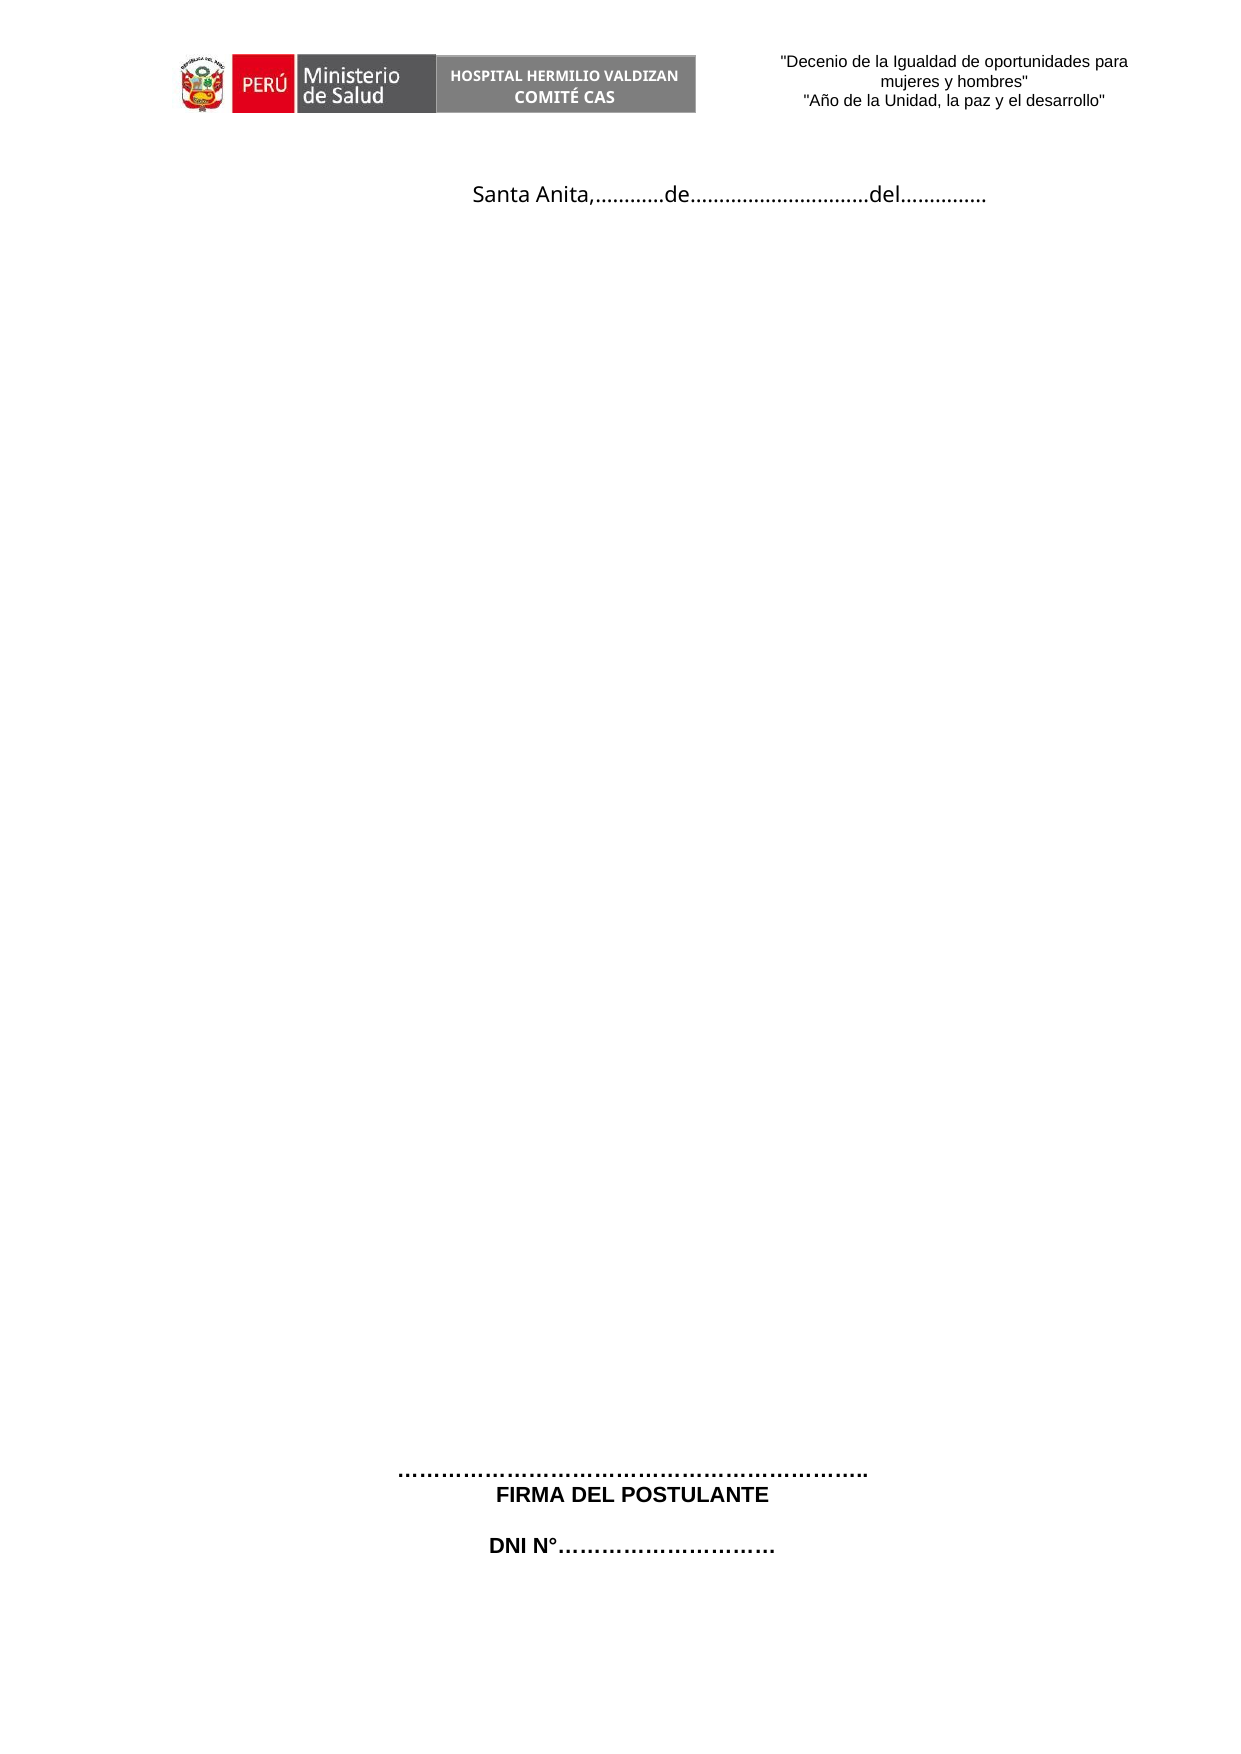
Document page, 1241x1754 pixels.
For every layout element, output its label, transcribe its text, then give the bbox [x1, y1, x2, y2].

text Santa Anita,…………de……………….…………del…………… [472, 179, 1105, 209]
picture [172, 54, 437, 113]
